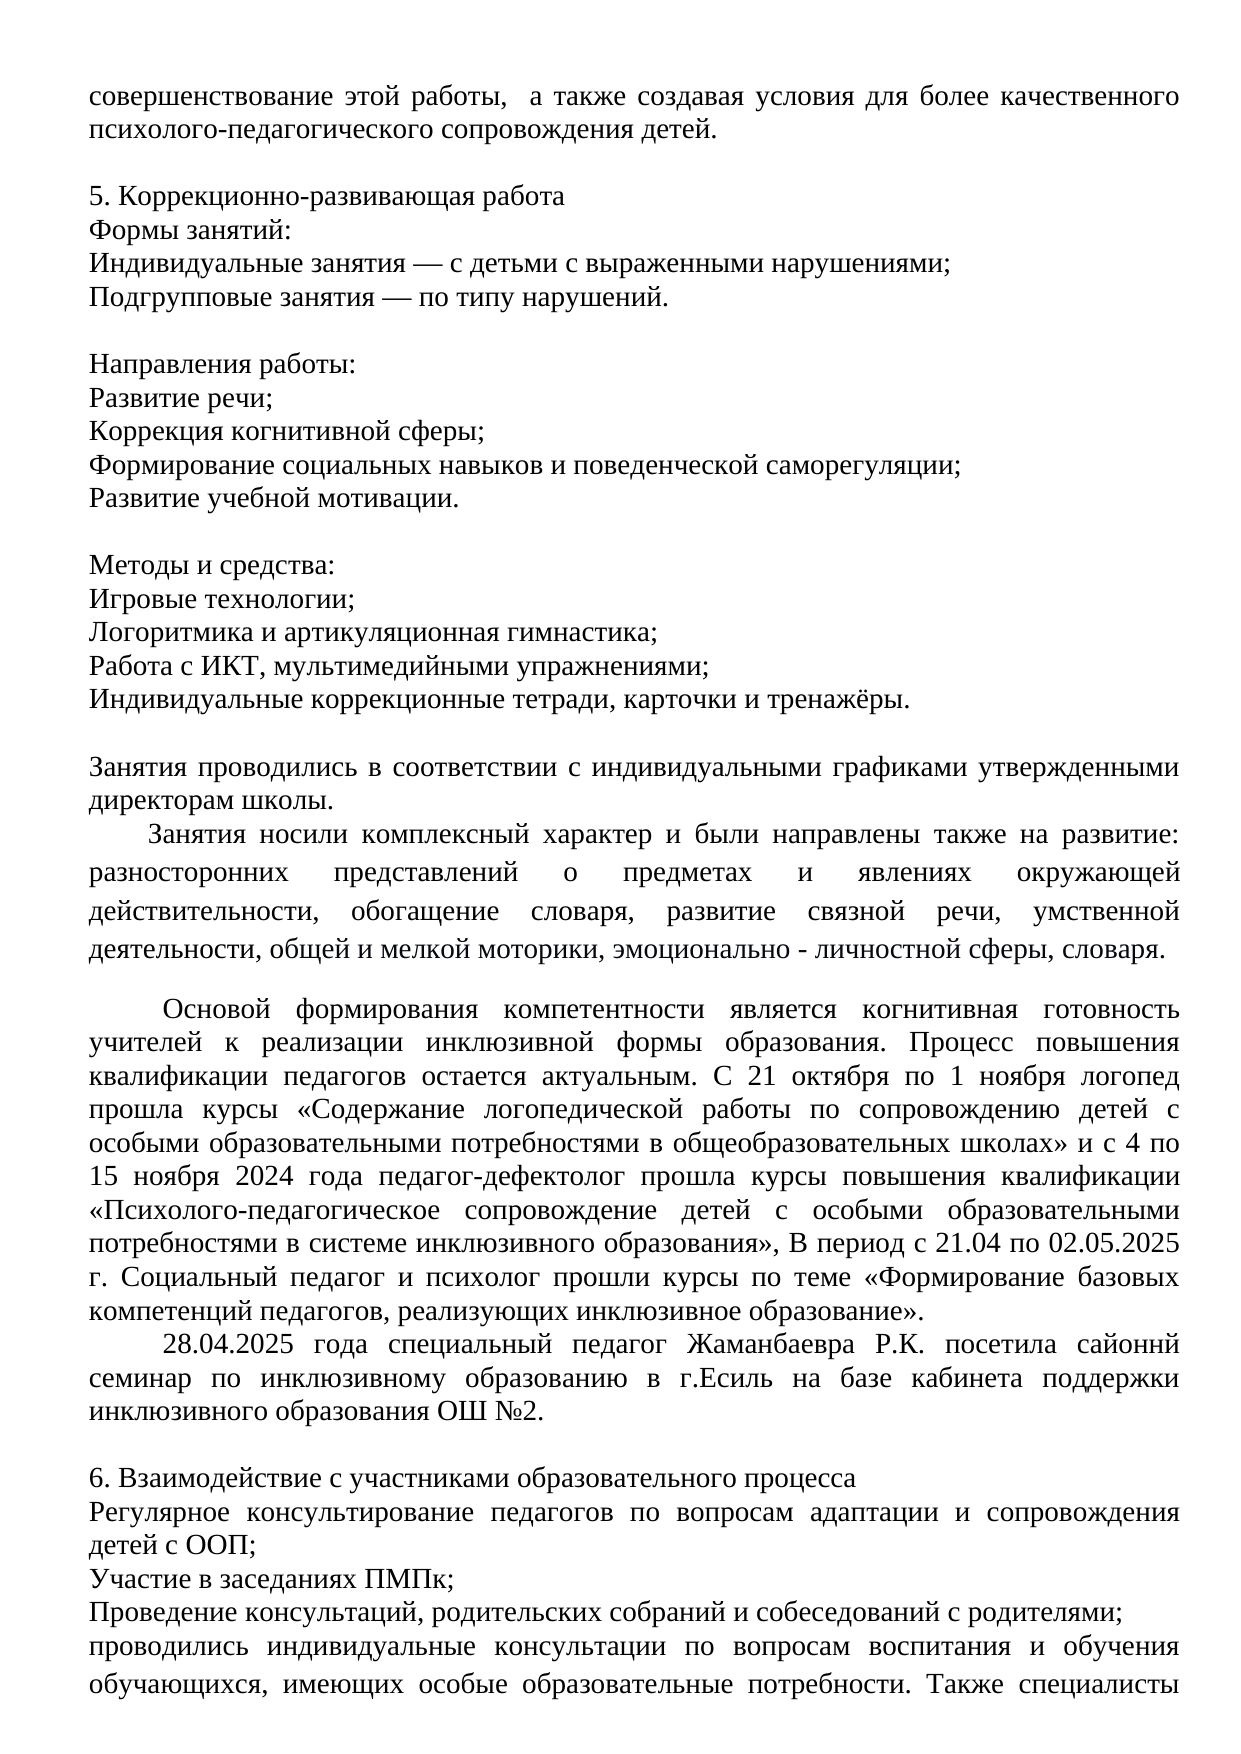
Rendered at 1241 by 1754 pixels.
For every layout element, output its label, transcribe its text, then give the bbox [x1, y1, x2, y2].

text Занятия носили комплексный характер и были направлены также на развитие: разносторонних представлений о предметах и явлениях окружающей действительности, обогащение словаря, развитие связной речи, умственной деятельности, общей и мелкой моторики, эмоционально - личностной сферы, словаря. [89, 816, 1181, 965]
text Направления работы: [89, 346, 1181, 380]
text Развитие учебной мотивации. [89, 480, 1181, 514]
text Проведение консультаций, родительских собраний и собеседований с родителями; [89, 1594, 1181, 1628]
text Основой формирования компетентности является когнитивная готовность учителей к реализации инклюзивной формы образования. Процесс повышения квалификации педагогов остается актуальным. С 21 октября по 1 ноября логопед прошла курсы «Содержание логопедической работы по сопровождению детей с особыми образовательными потребностями в общеобразовательных школах» и с 4 по 15 ноября 2024 года педагог-дефектолог прошла курсы повышения квалификации «Психолого-педагогическое сопровождение детей с особыми образовательными потребностями в системе инклюзивного образования», В период с 21.04 по 02.05.2025 г. Социальный педагог и психолог прошли курсы по теме «Формирование базовых компетенций педагогов, реализующих инклюзивное образование». [89, 991, 1181, 1326]
text Участие в заседаниях ПМПк; [89, 1561, 1181, 1594]
text Игровые технологии; [89, 581, 1181, 614]
text Формы занятий: [89, 212, 1181, 246]
text Подгрупповые занятия — по типу нарушений. [89, 279, 1181, 313]
text 6. Взаимодействие с участниками образовательного процесса [89, 1460, 1181, 1494]
text Методы и средства: [89, 547, 1181, 581]
text Занятия проводились в соответствии с индивидуальными графиками утвержденными директорам школы. [89, 749, 1181, 816]
text Индивидуальные занятия — с детьми с выраженными нарушениями; [89, 246, 1181, 279]
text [89, 78, 1181, 145]
text 5. Коррекционно-развивающая работа [89, 178, 1181, 212]
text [89, 1628, 1181, 1700]
text Развитие речи; [89, 380, 1181, 413]
text Индивидуальные коррекционные тетради, карточки и тренажёры. [89, 682, 1181, 715]
text Логоритмика и артикуляционная гимнастика; [89, 614, 1181, 648]
text Коррекция когнитивной сферы; [89, 413, 1181, 447]
text Работа с ИКТ, мультимедийными упражнениями; [89, 648, 1181, 682]
text Формирование социальных навыков и поведенческой саморегуляции; [89, 447, 1181, 480]
text 28.04.2025 года специальный педагог Жаманбаевра Р.К. посетила сайоннй семинар по инклюзивному образованию в г.Есиль на базе кабинета поддержки инклюзивного образования ОШ №2. [89, 1326, 1181, 1427]
text Регулярное консультирование педагогов по вопросам адаптации и сопровождения детей с ООП; [89, 1494, 1181, 1561]
